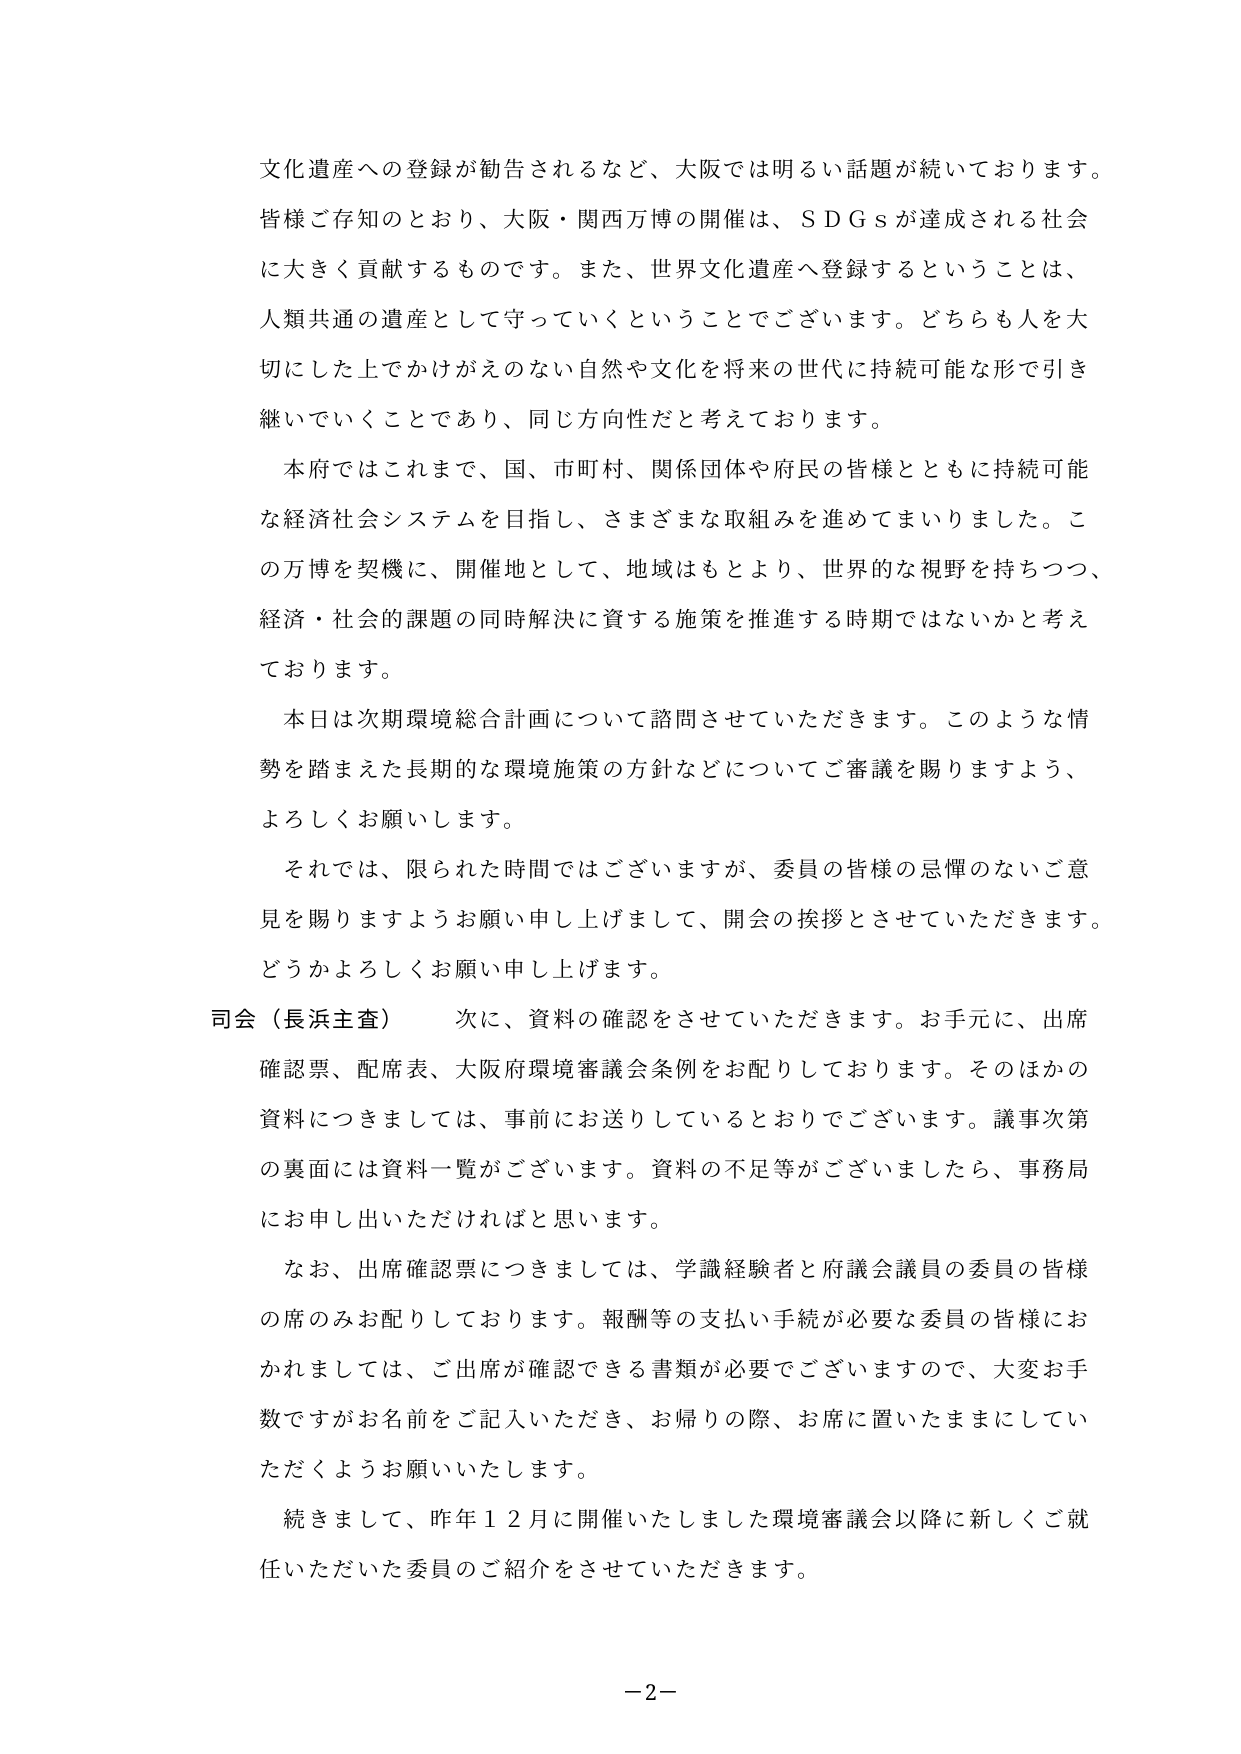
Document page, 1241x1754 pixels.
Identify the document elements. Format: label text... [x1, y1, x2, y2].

text 本府ではこれまで、国、市町村、関係団体や府民の皆様とともに持続可能な経済社会システムを目指し、さまざまな取組みを進めてまいりました。この万博を契機に、開催地として、地域はもとより、世界的な視野を持ちつつ、経済・社会的課題の同時解決に資する施策を推進する時期ではないかと考えております。 [235, 443, 1091, 693]
text 続きまして、昨年１２月に開催いたしました環境審議会以降に新しくご就任いただいた委員のご紹介をさせていただきます。 [235, 1493, 1091, 1593]
text それでは、限られた時間ではございますが、委員の皆様の忌憚のないご意見を賜りますようお願い申し上げまして、開会の挨拶とさせていただきます。どうかよろしくお願い申し上げます。 [235, 843, 1091, 993]
text なお、出席確認票につきましては、学識経験者と府議会議員の委員の皆様の席のみお配りしております。報酬等の支払い手続が必要な委員の皆様におかれましては、ご出席が確認できる書類が必要でございますので、大変お手数ですがお名前をご記入いただき、お帰りの際、お席に置いたままにしていただくようお願いいたします。 [235, 1243, 1091, 1493]
text 司会（長浜主査） 次に、資料の確認をさせていただきます。お手元に、出席確認票、配席表、大阪府環境審議会条例をお配りしております。そのほかの資料につきましては、事前にお送りしているとおりでございます。議事次第の裏面には資料一覧がございます。資料の不足等がございましたら、事務局にお申し出いただければと思います。 [210, 993, 1091, 1243]
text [235, 143, 1091, 443]
text 本日は次期環境総合計画について諮問させていただきます。このような情勢を踏まえた長期的な環境施策の方針などについてご審議を賜りますよう、よろしくお願いします。 [235, 693, 1091, 843]
